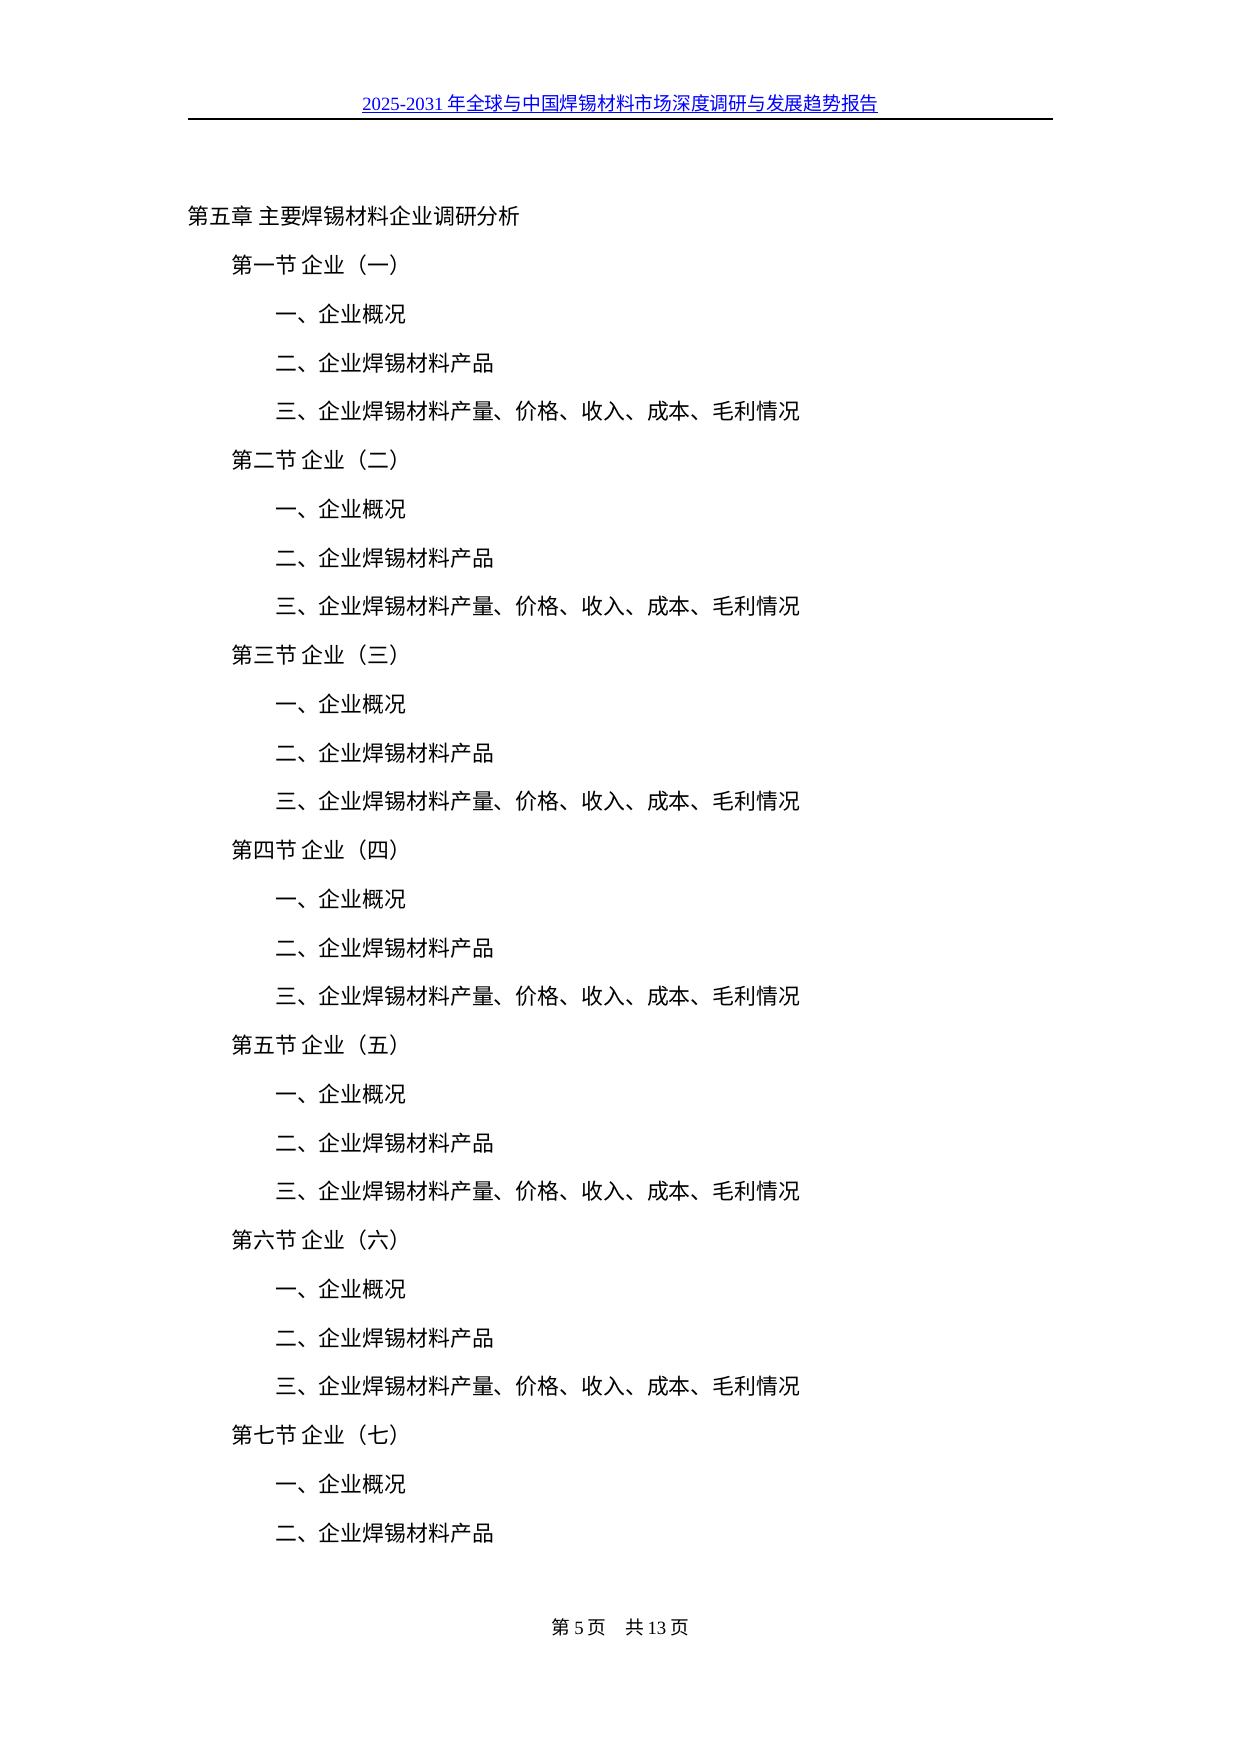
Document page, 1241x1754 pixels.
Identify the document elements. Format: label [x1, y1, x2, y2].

text [187, 150, 1053, 1548]
